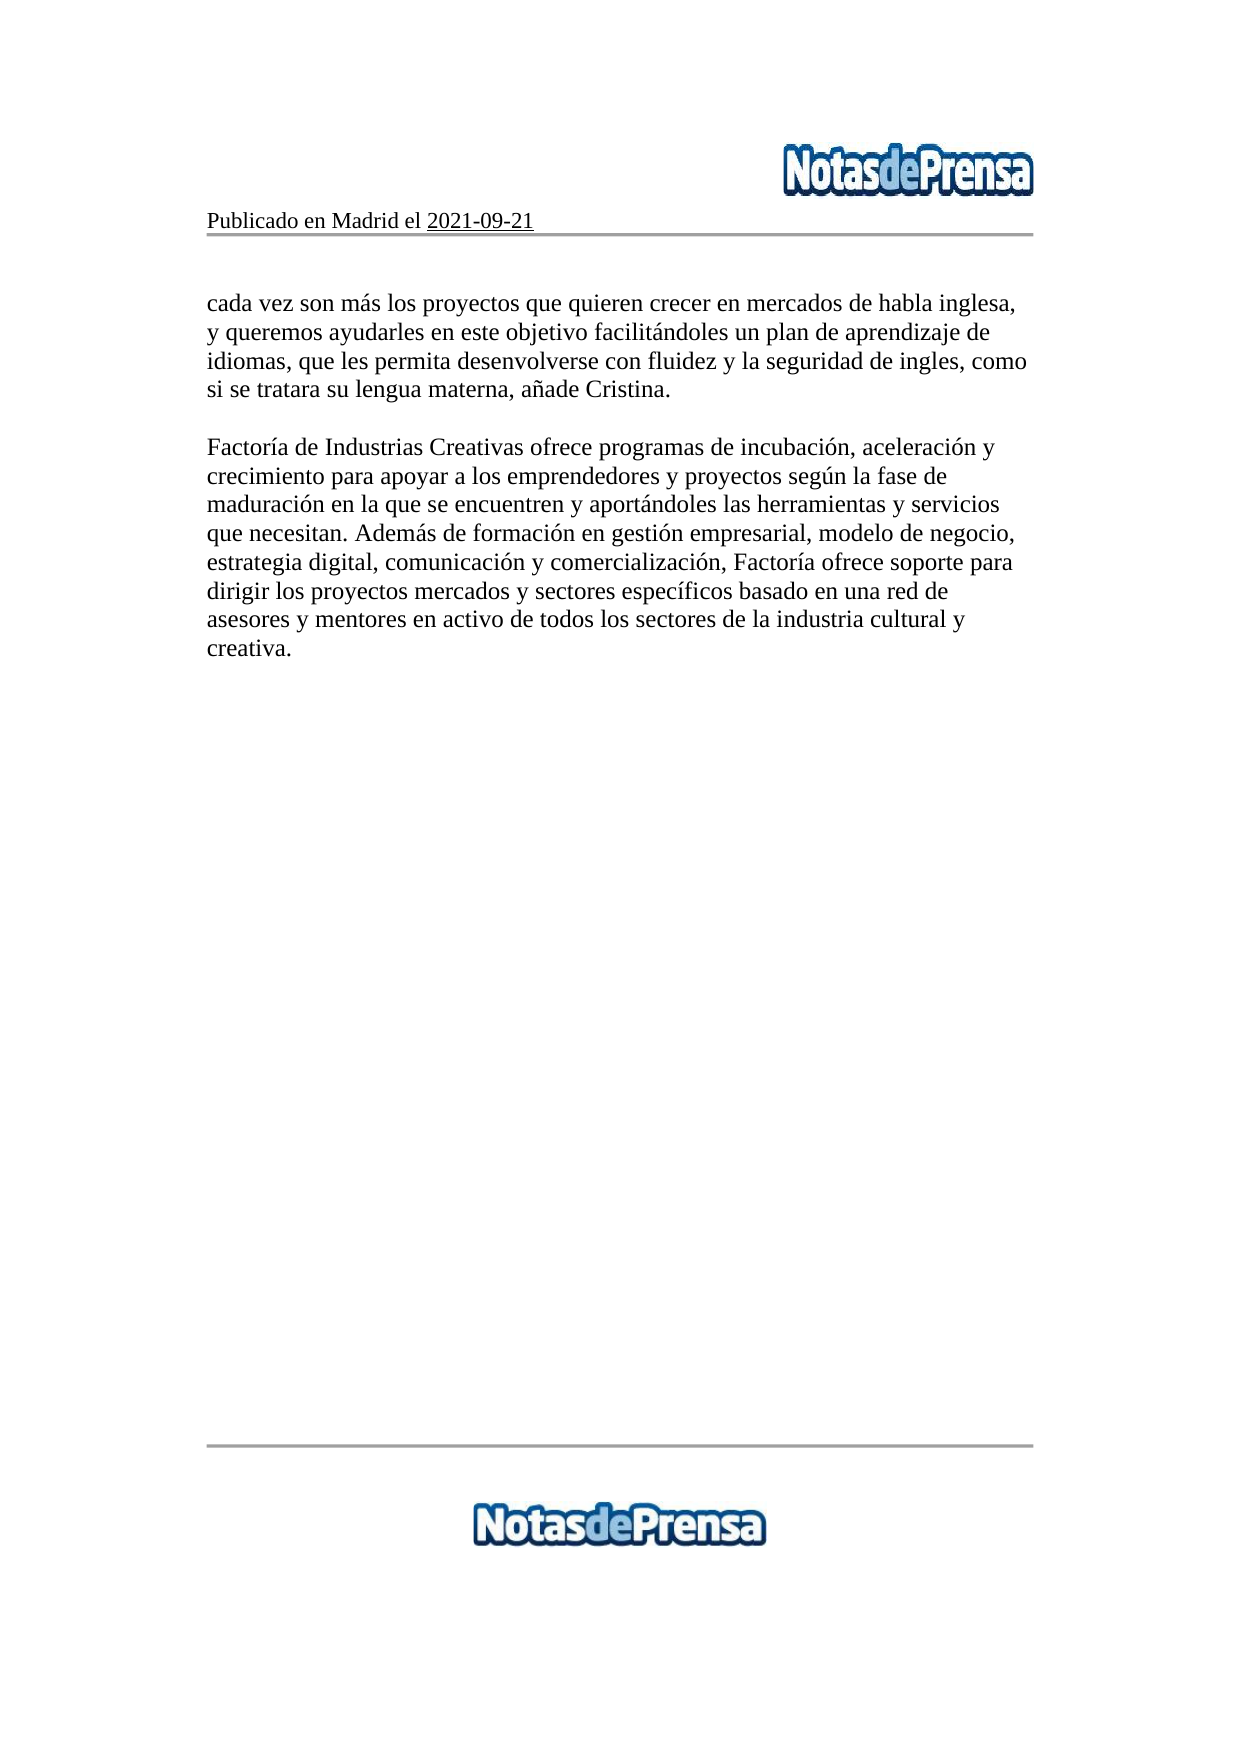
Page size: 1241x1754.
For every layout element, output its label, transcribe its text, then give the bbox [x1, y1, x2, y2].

picture [473, 1501, 767, 1548]
picture [783, 142, 1034, 199]
